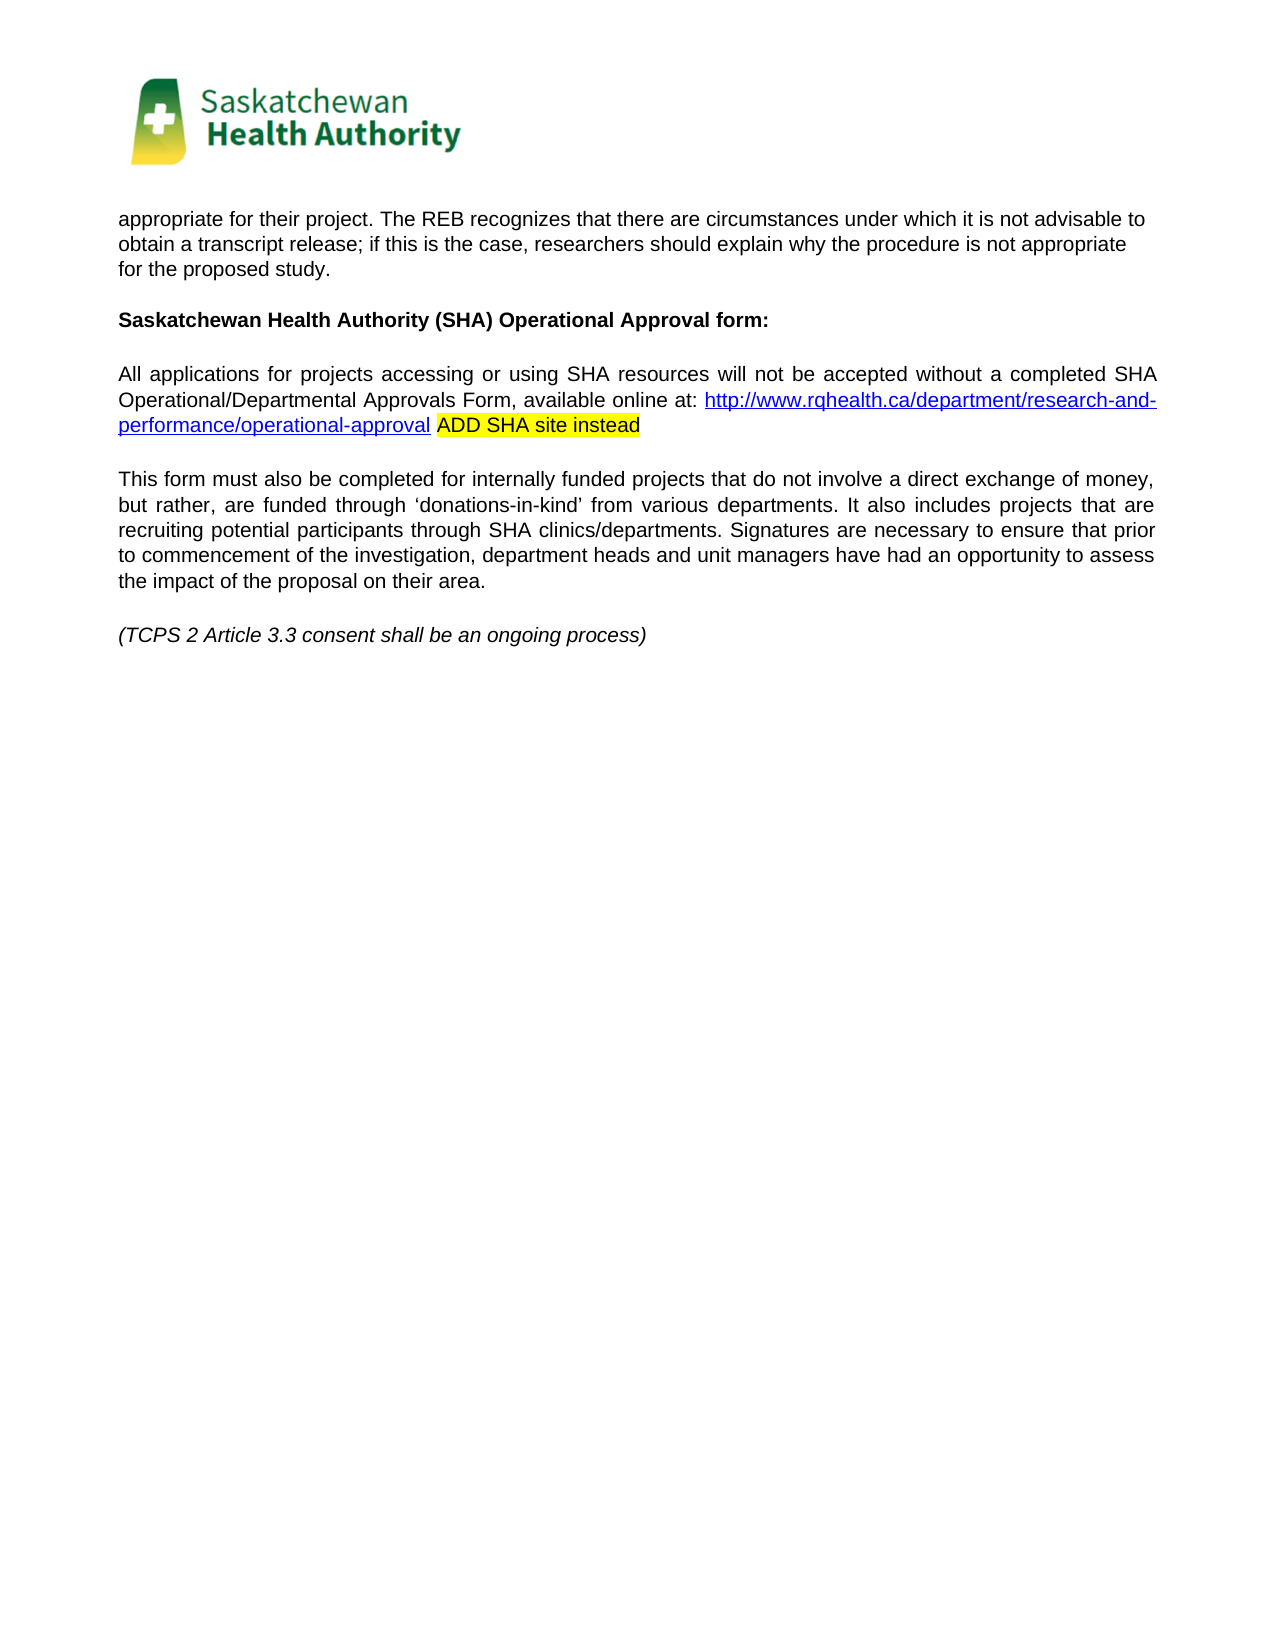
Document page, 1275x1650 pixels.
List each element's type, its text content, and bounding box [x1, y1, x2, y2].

text All applications for projects accessing or using SHA resources will not be accepted without a completed SHA Operational/Departmental Approvals Form, available online at: http://www.rqhealth.ca/department/research-and-performance/operational-approval ADD SHA site instead [118, 361, 1157, 437]
text This form must also be completed for internally funded projects that do not involve a direct exchange of money, but rather, are funded through ‘donations-in-kind’ from various departments. It also includes projects that are recruiting potential participants through SHA clinics/departments. Signatures are necessary to ensure that prior to commencement of the investigation, department heads and unit managers have had an opportunity to assess the impact of the proposal on their area. [118, 466, 1157, 592]
picture [118, 73, 473, 177]
text (TCPS 2 Article 3.3 consent shall be an ongoing process) [118, 622, 1157, 647]
